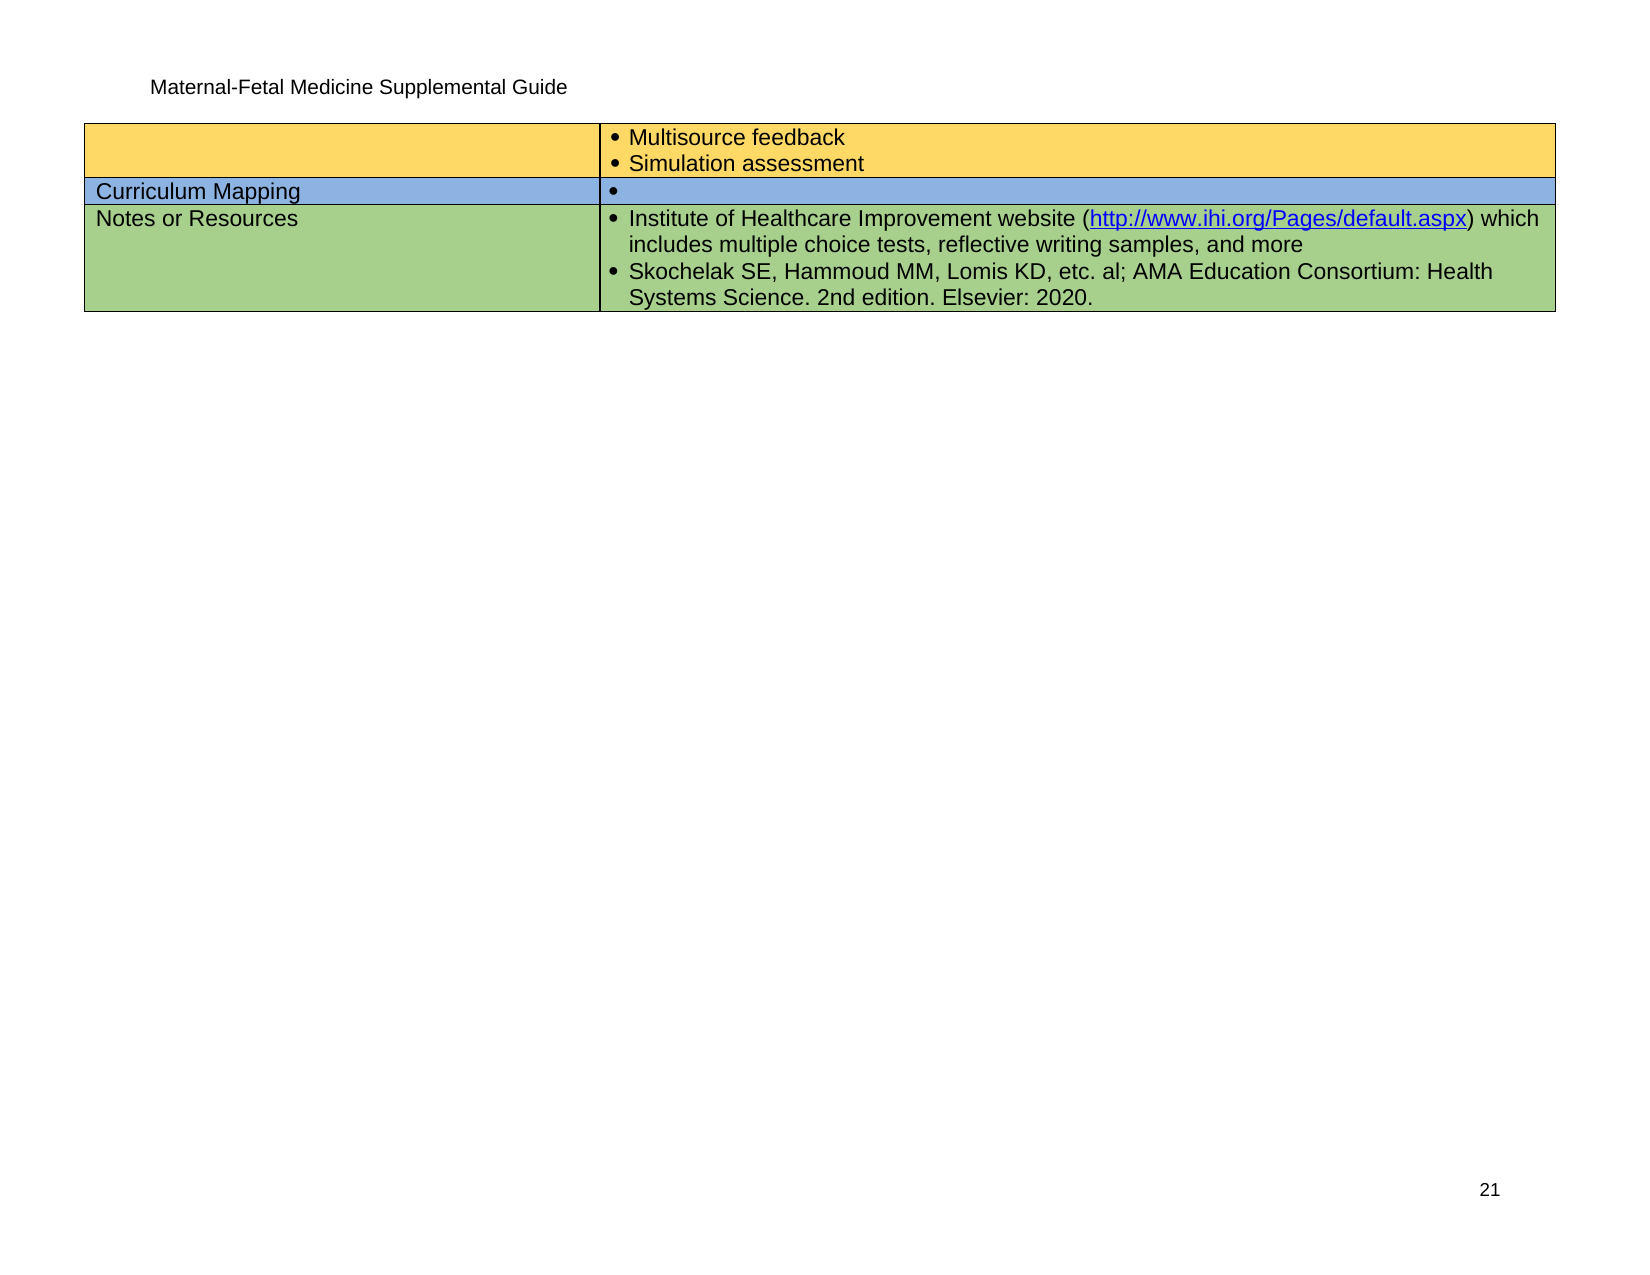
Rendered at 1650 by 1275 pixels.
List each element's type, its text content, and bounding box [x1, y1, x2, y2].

table_cell Institute of Healthcare Improvement website (http://www.ihi.org/Pages/default.aspx) which includes multiple choice tests, reflective writing samples, and more Skochelak SE, Hammoud MM, Lomis KD, etc. al; AMA Education Consortium: Health Systems Science. 2nd edition. Elsevier: 2020. [601, 205, 1555, 311]
table_cell [601, 178, 1555, 204]
table_cell Curriculum Mapping [85, 178, 599, 204]
table_cell Notes or Resources [85, 205, 599, 311]
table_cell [601, 124, 1555, 177]
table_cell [85, 124, 599, 177]
